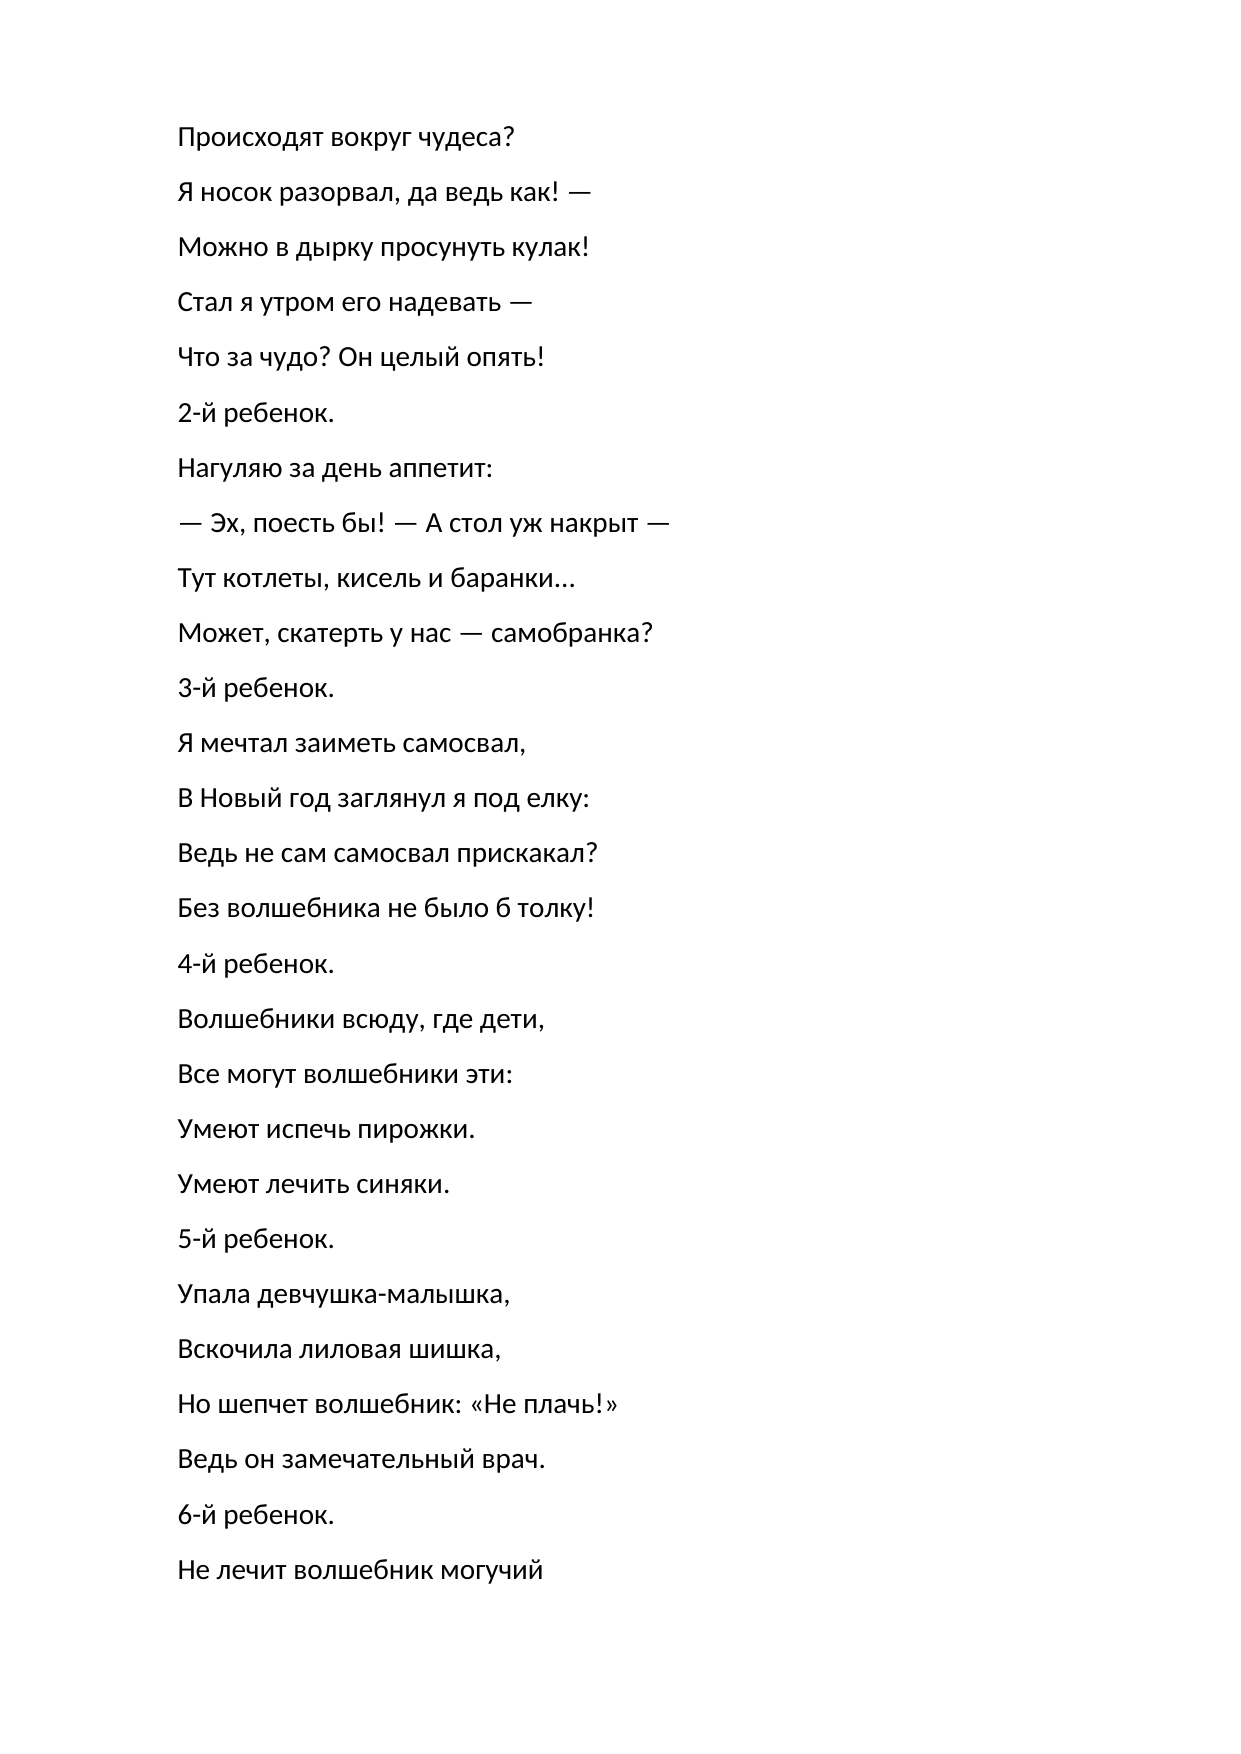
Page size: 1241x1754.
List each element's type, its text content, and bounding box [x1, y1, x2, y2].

text Умеют испечь пирожки. [177, 1110, 1152, 1146]
text — Эх, поесть бы! — А стол уж накрыт — [177, 504, 1152, 539]
text Не лечит волшебник могучий [177, 1551, 1152, 1586]
text Без волшебника не было б толку! [177, 889, 1152, 925]
text Но шепчет волшебник: «Не плачь!» [177, 1386, 1152, 1421]
text Происходят вокруг чудеса? [177, 118, 1152, 154]
text В Новый год заглянул я под елку: [177, 779, 1152, 815]
text Ведь не сам самосвал прискакал? [177, 834, 1152, 870]
text Тут котлеты, кисель и баранки... [177, 559, 1152, 594]
text Все могут волшебники эти: [177, 1055, 1152, 1091]
text Что за чудо? Он целый опять! [177, 338, 1152, 374]
text Волшебники всюду, где дети, [177, 1000, 1152, 1035]
text Стал я утром его надевать — [177, 283, 1152, 319]
text 4-й ребенок. [177, 945, 1152, 980]
text Упала девчушка-малышка, [177, 1275, 1152, 1311]
text Может, скатерть у нас — самобранка? [177, 614, 1152, 650]
text Умеют лечить синяки. [177, 1165, 1152, 1201]
text Ведь он замечательный врач. [177, 1441, 1152, 1476]
text Вскочила лиловая шишка, [177, 1330, 1152, 1366]
text 2-й ребенок. [177, 394, 1152, 429]
text 3-й ребенок. [177, 669, 1152, 705]
text Нагуляю за день аппетит: [177, 449, 1152, 484]
text Я мечтал заиметь самосвал, [177, 724, 1152, 760]
text Можно в дырку просунуть кулак! [177, 228, 1152, 264]
text Я носок разорвал, да ведь как! — [177, 173, 1152, 209]
text 6-й ребенок. [177, 1496, 1152, 1531]
text 5-й ребенок. [177, 1220, 1152, 1256]
